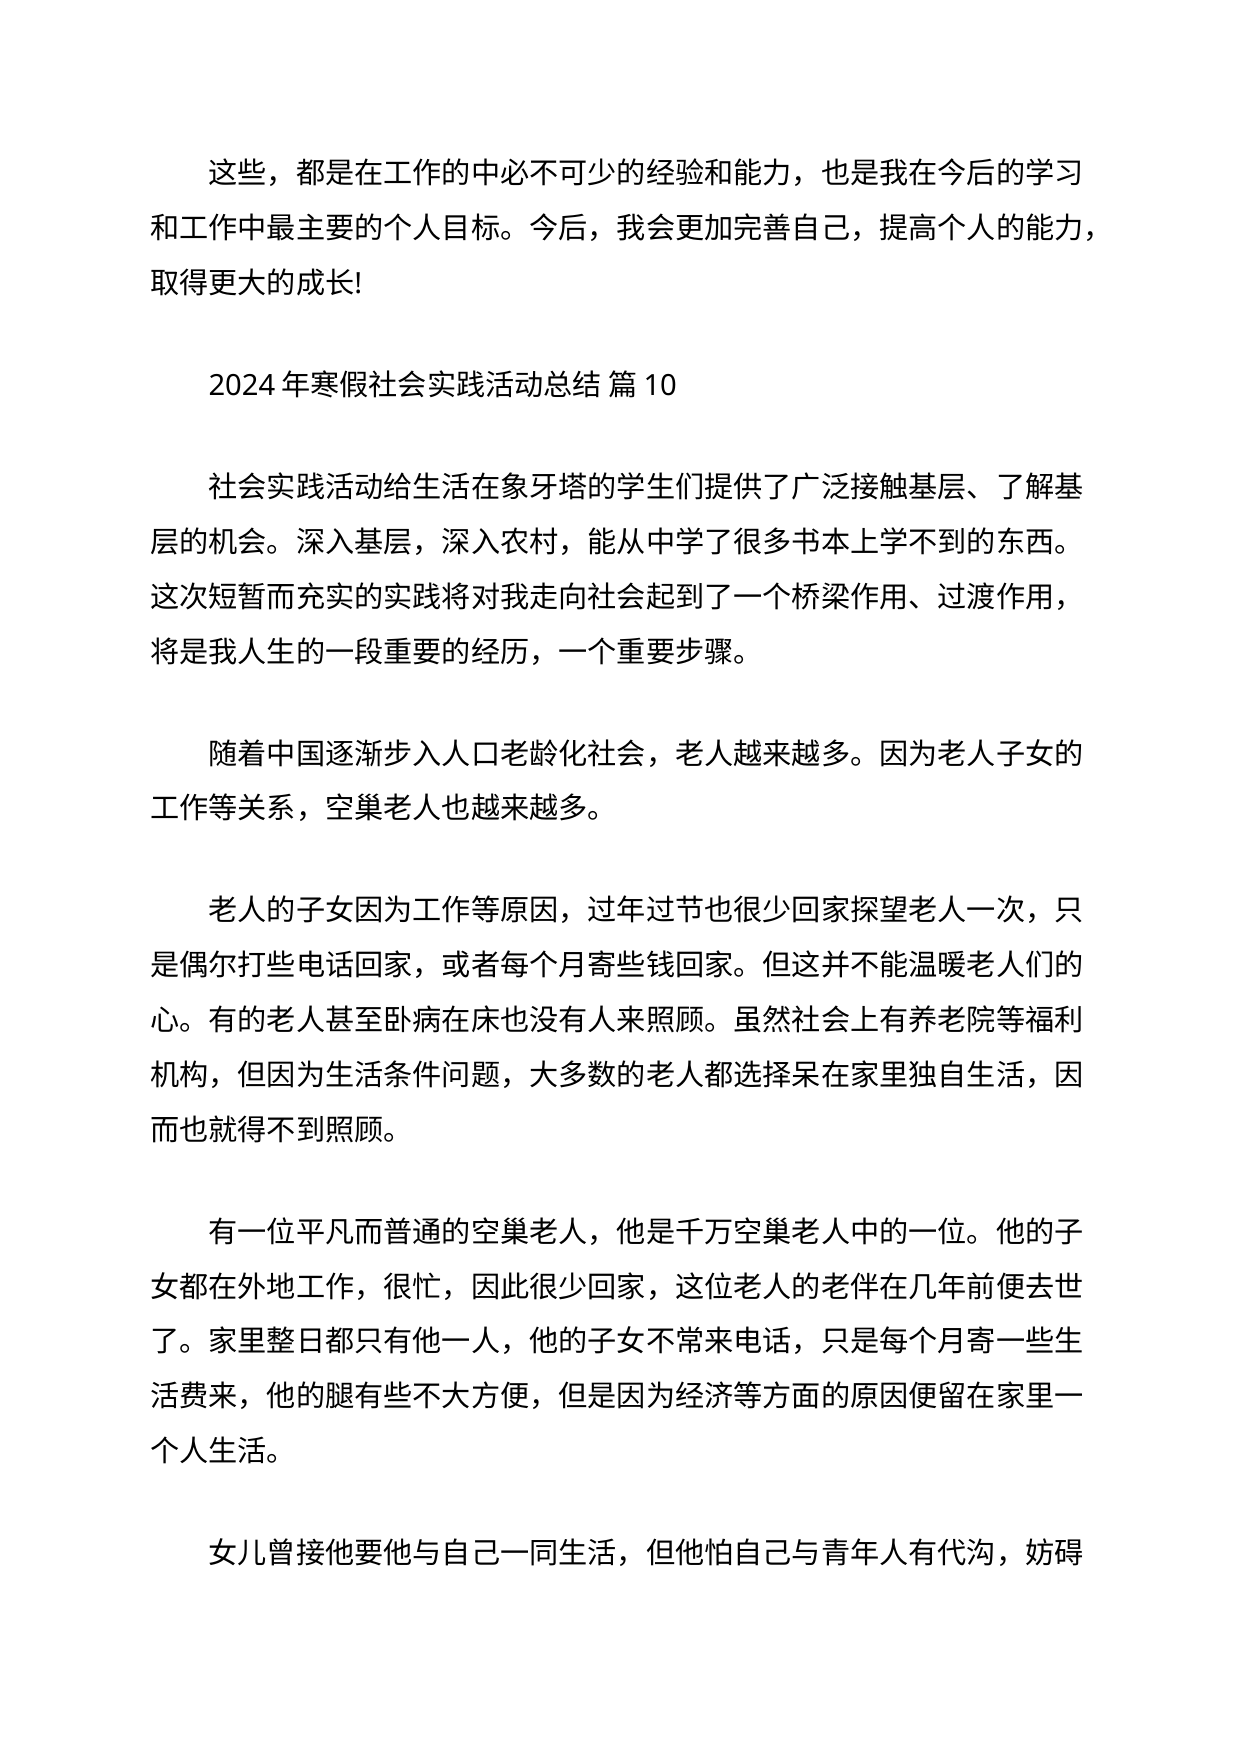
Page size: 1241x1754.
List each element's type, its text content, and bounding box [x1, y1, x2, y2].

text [150, 1529, 1090, 1572]
text 有一位平凡而普通的空巢老人，他是千万空巢老人中的一位。他的子女都在外地工作，很忙，因此很少回家，这位老人的老伴在几年前便去世了。家里整日都只有他一人，他的子女不常来电话，只是每个月寄一些生活费来，他的腿有些不大方便，但是因为经济等方面的原因便留在家里一个人生活。 [150, 1208, 1090, 1470]
text 社会实践活动给生活在象牙塔的学生们提供了广泛接触基层、了解基层的机会。深入基层，深入农村，能从中学了很多书本上学不到的东西。这次短暂而充实的实践将对我走向社会起到了一个桥梁作用、过渡作用，将是我人生的一段重要的经历，一个重要步骤。 [150, 464, 1090, 671]
text 老人的子女因为工作等原因，过年过节也很少回家探望老人一次，只是偶尔打些电话回家，或者每个月寄些钱回家。但这并不能温暖老人们的心。有的老人甚至卧病在床也没有人来照顾。虽然社会上有养老院等福利机构，但因为生活条件问题，大多数的老人都选择呆在家里独自生活，因而也就得不到照顾。 [150, 887, 1090, 1149]
text 随着中国逐渐步入人口老龄化社会，老人越来越多。因为老人子女的工作等关系，空巢老人也越来越多。 [150, 730, 1090, 827]
text 2024年寒假社会实践活动总结 篇10 [150, 362, 1090, 404]
text 这些，都是在工作的中必不可少的经验和能力，也是我在今后的学习和工作中最主要的个人目标。今后，我会更加完善自己，提高个人的能力，取得更大的成长! [150, 150, 1090, 302]
